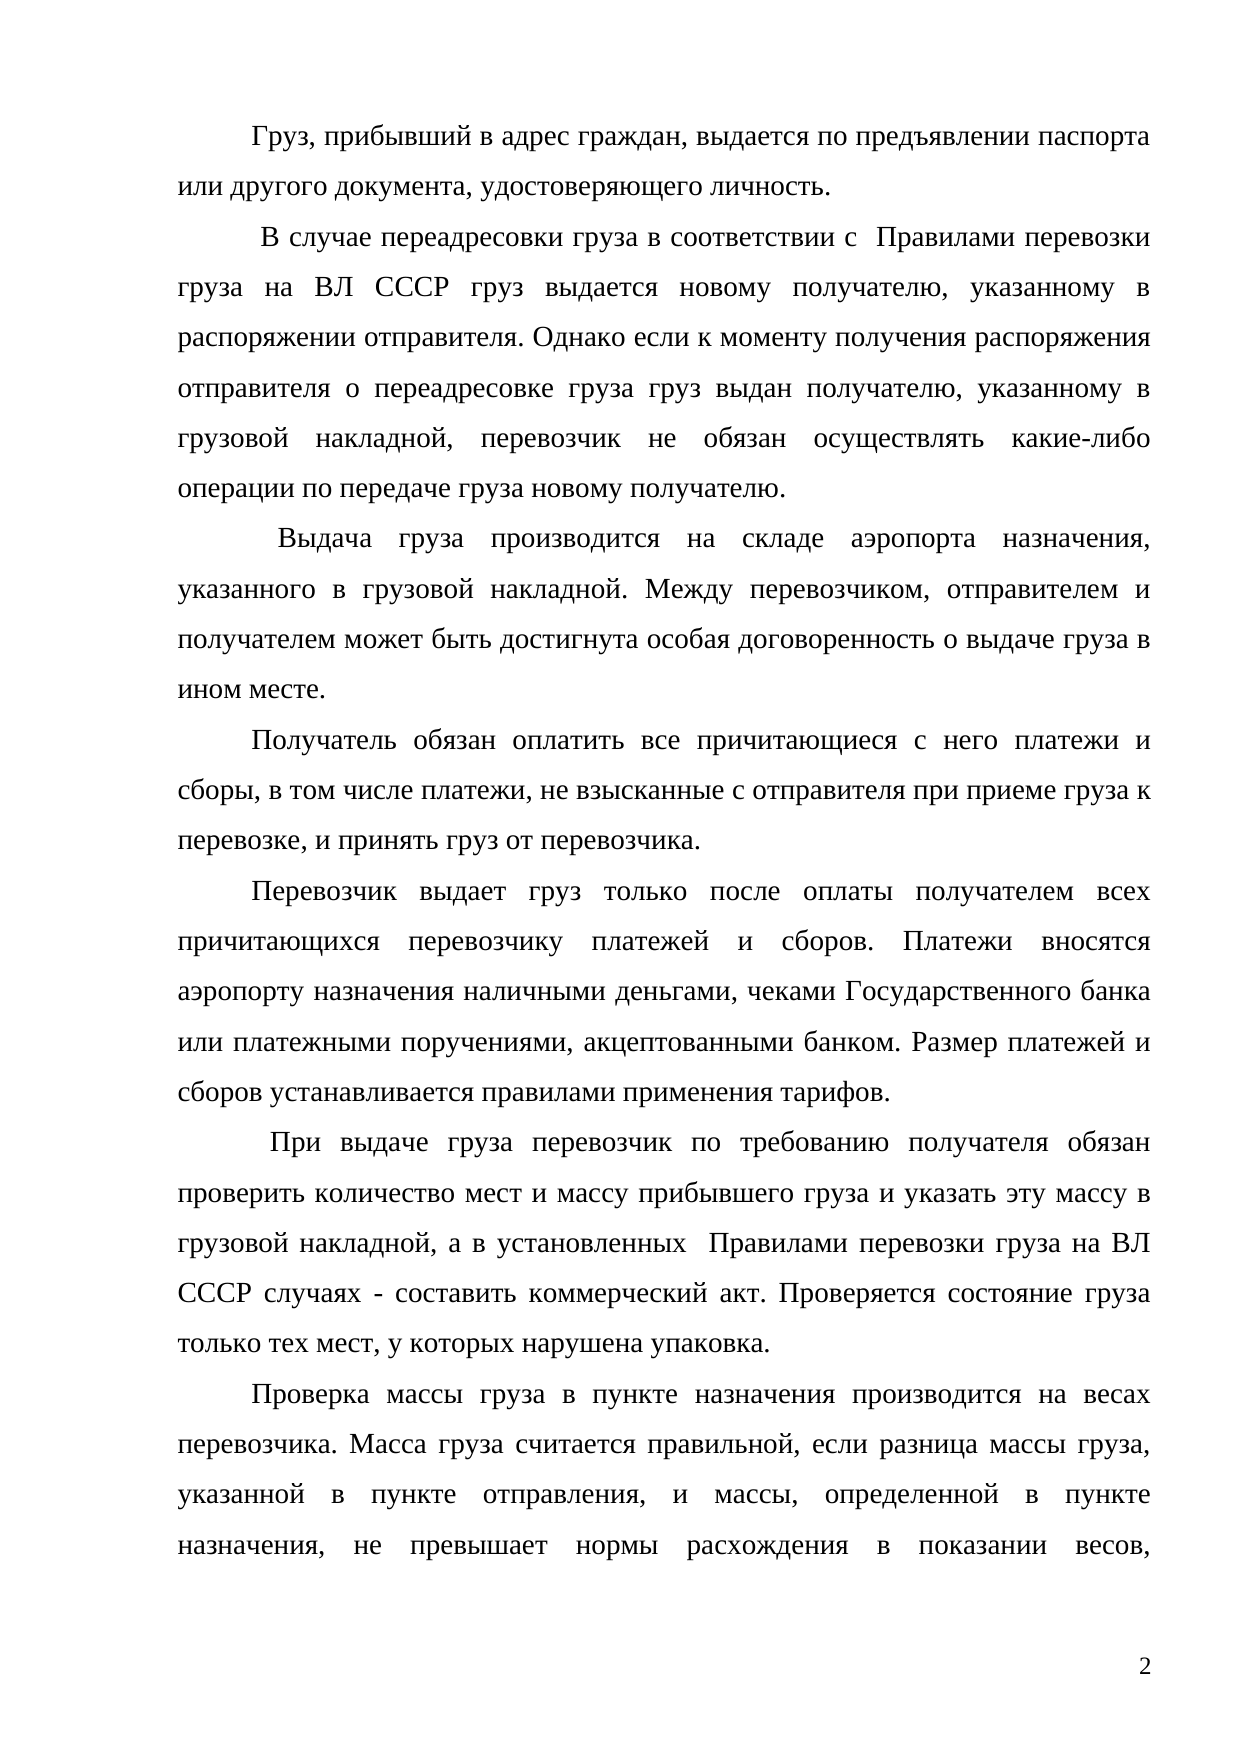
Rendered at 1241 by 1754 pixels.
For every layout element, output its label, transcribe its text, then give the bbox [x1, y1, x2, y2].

text Получатель обязан оплатить все причитающиеся с него платежи и сборы, в том числе платежи, не взысканные с отправителя при приеме груза к перевозке, и принять груз от перевозчика. [177, 722, 1152, 856]
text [177, 1376, 1152, 1560]
text Груз, прибывший в адрес граждан, выдается по предъявлении паспорта или другого документа, удостоверяющего личность. [177, 118, 1152, 202]
text Перевозчик выдает груз только после оплаты получателем всех причитающихся перевозчику платежей и сборов. Платежи вносятся аэропорту назначения наличными деньгами, чеками Государственного банка или платежными поручениями, акцептованными банком. Размер платежей и сборов устанавливается правилами применения тарифов. [177, 873, 1152, 1108]
text При выдаче груза перевозчик по требованию получателя обязан проверить количество мест и массу прибывшего груза и указать эту массу в грузовой накладной, а в установленных Правилами перевозки груза на ВЛ СССР случаях - составить коммерческий акт. Проверяется состояние груза только тех мест, у которых нарушена упаковка. [177, 1124, 1152, 1359]
text Выдача груза производится на складе аэропорта назначения, указанного в грузовой накладной. Между перевозчиком, отправителем и получателем может быть достигнута особая договоренность о выдаче груза в ином месте. [177, 521, 1152, 705]
text В случае переадресовки груза в соответствии с Правилами перевозки груза на ВЛ СССР груз выдается новому получателю, указанному в распоряжении отправителя. Однако если к моменту получения распоряжения отправителя о переадресовке груза груз выдан получателю, указанному в грузовой накладной, перевозчик не обязан осуществлять какие-либо операции по передаче груза новому получателю. [177, 219, 1152, 504]
